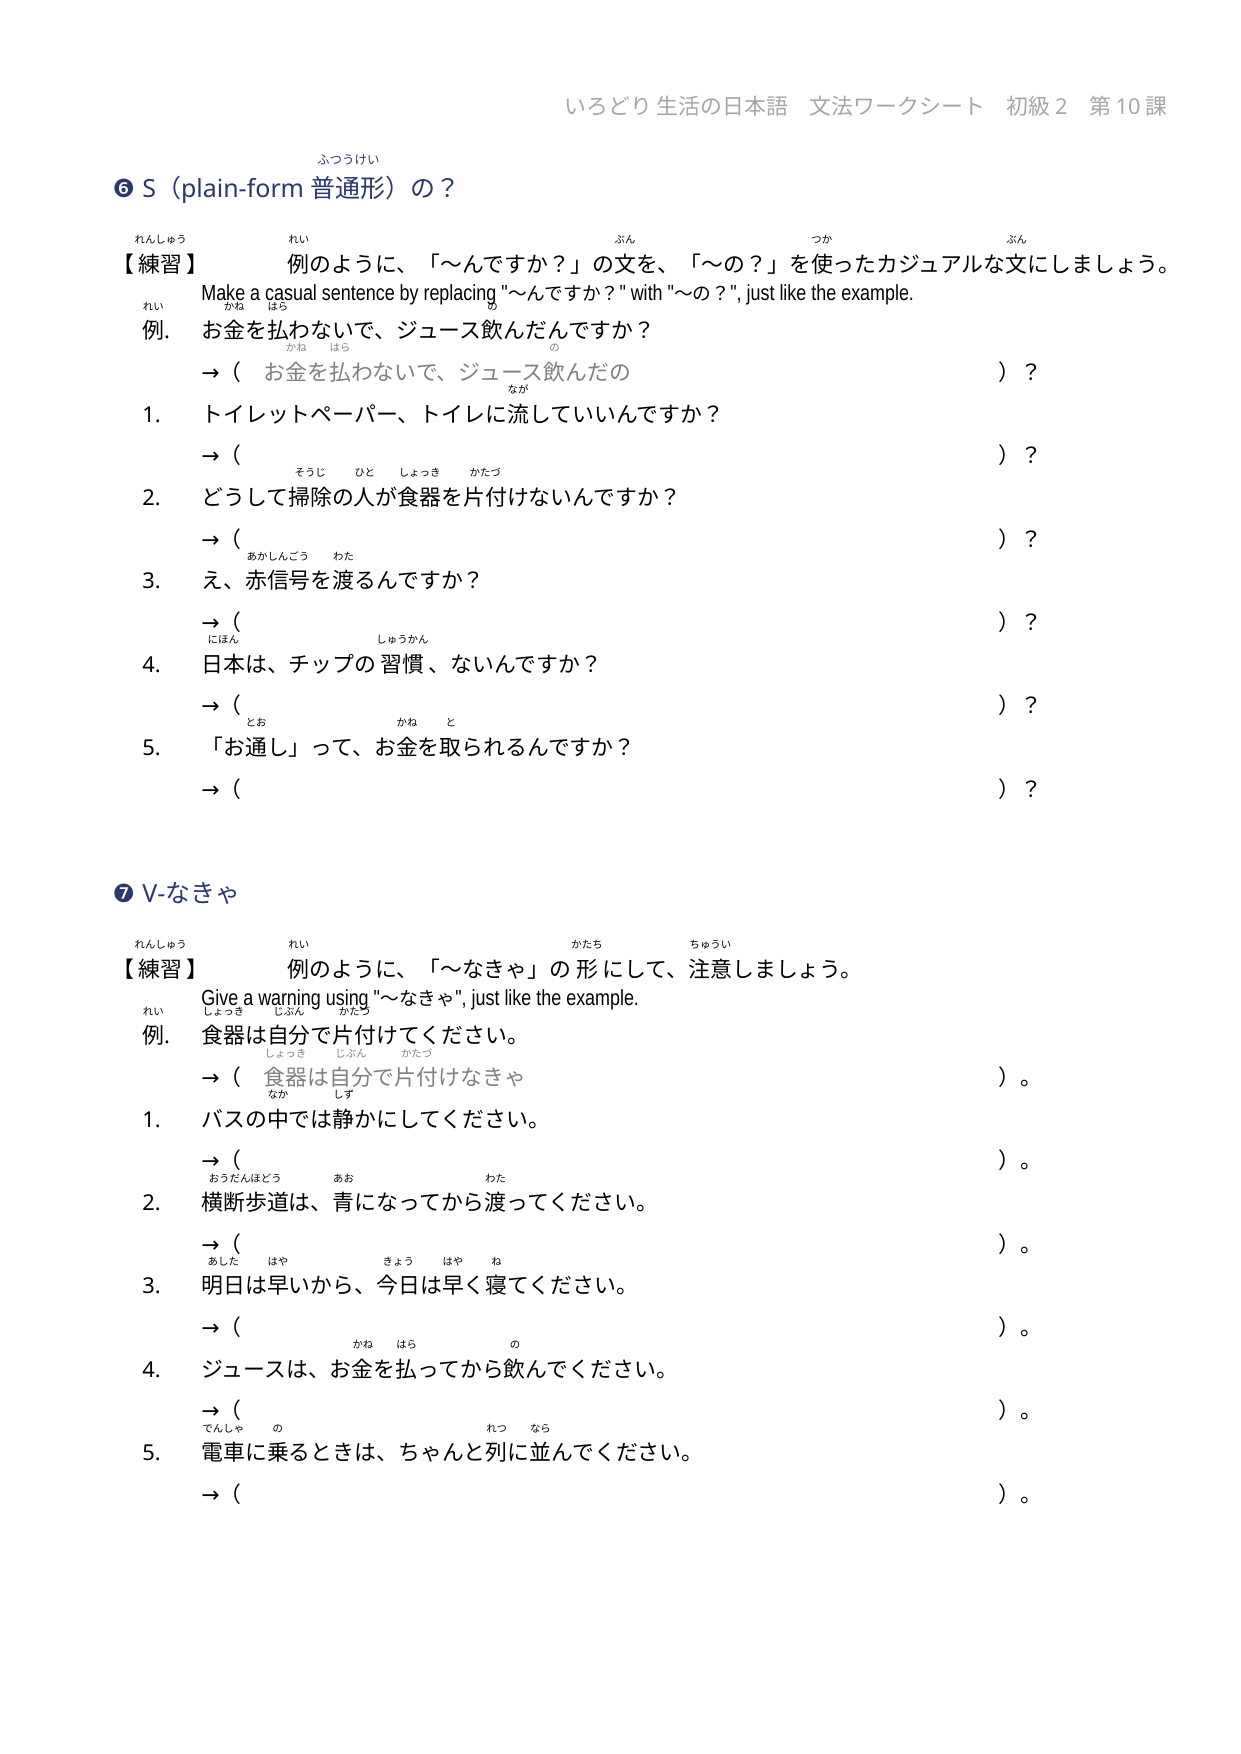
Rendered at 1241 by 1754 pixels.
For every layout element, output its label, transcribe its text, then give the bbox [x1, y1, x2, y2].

text Give a warning using "～なきゃ", just like the example. [112, 985, 1167, 1010]
text 【】 のように、「～なきゃ」のにして、しましょう。 [112, 944, 1167, 985]
text . はでけてください。 [142, 1010, 1167, 1052]
text 5. 「おし」って、おをられるんですか？ [142, 722, 1167, 764]
text 4. は、チップの、ないんですか？ [142, 639, 1167, 680]
text 【】 のように、「～んですか？」のを、「～の？」をったカジュアルなにしましょう。 [112, 239, 1167, 280]
text Make a casual sentence by replacing "～んですか？" with "～の？", just like the example. [112, 280, 1167, 305]
text →（ ）。 [142, 1469, 1167, 1510]
text 2. どうしてのがをけないんですか？ [142, 472, 1167, 514]
text →（ ）。 [142, 1302, 1167, 1344]
text ❻ S（plain-form ）の？ [112, 150, 1167, 204]
text 1. トイレットペーパー、トイレにしていいんですか？ [142, 389, 1167, 430]
text 5. にるときは、ちゃんとにんでください。 [142, 1427, 1167, 1469]
text →（ ）？ [142, 680, 1167, 722]
text →（ ）？ [142, 764, 1167, 805]
text 1. バスのではかにしてください。 [142, 1094, 1167, 1135]
text →（ ）。 [142, 1385, 1167, 1427]
text 4. ジュースは、おをってからんでください。 [142, 1344, 1167, 1385]
text →（ ）？ [142, 430, 1167, 472]
text →（ ）。 [142, 1219, 1167, 1260]
text 3. はいから、はくてください。 [142, 1260, 1167, 1302]
text →（ おをわないで、ジュースんだの ）？ [142, 347, 1167, 389]
text →（ はでけなきゃ ）。 [142, 1052, 1167, 1094]
text →（ ）？ [142, 514, 1167, 555]
text 2. は、になってからってください。 [142, 1177, 1167, 1219]
text →（ ）。 [142, 1135, 1167, 1177]
text →（ ）？ [142, 597, 1167, 639]
text 3. え、をるんですか？ [142, 555, 1167, 597]
text . おをわないで、ジュースんだんですか？ [142, 305, 1167, 347]
text ❼ V-なきゃ [112, 873, 1167, 910]
